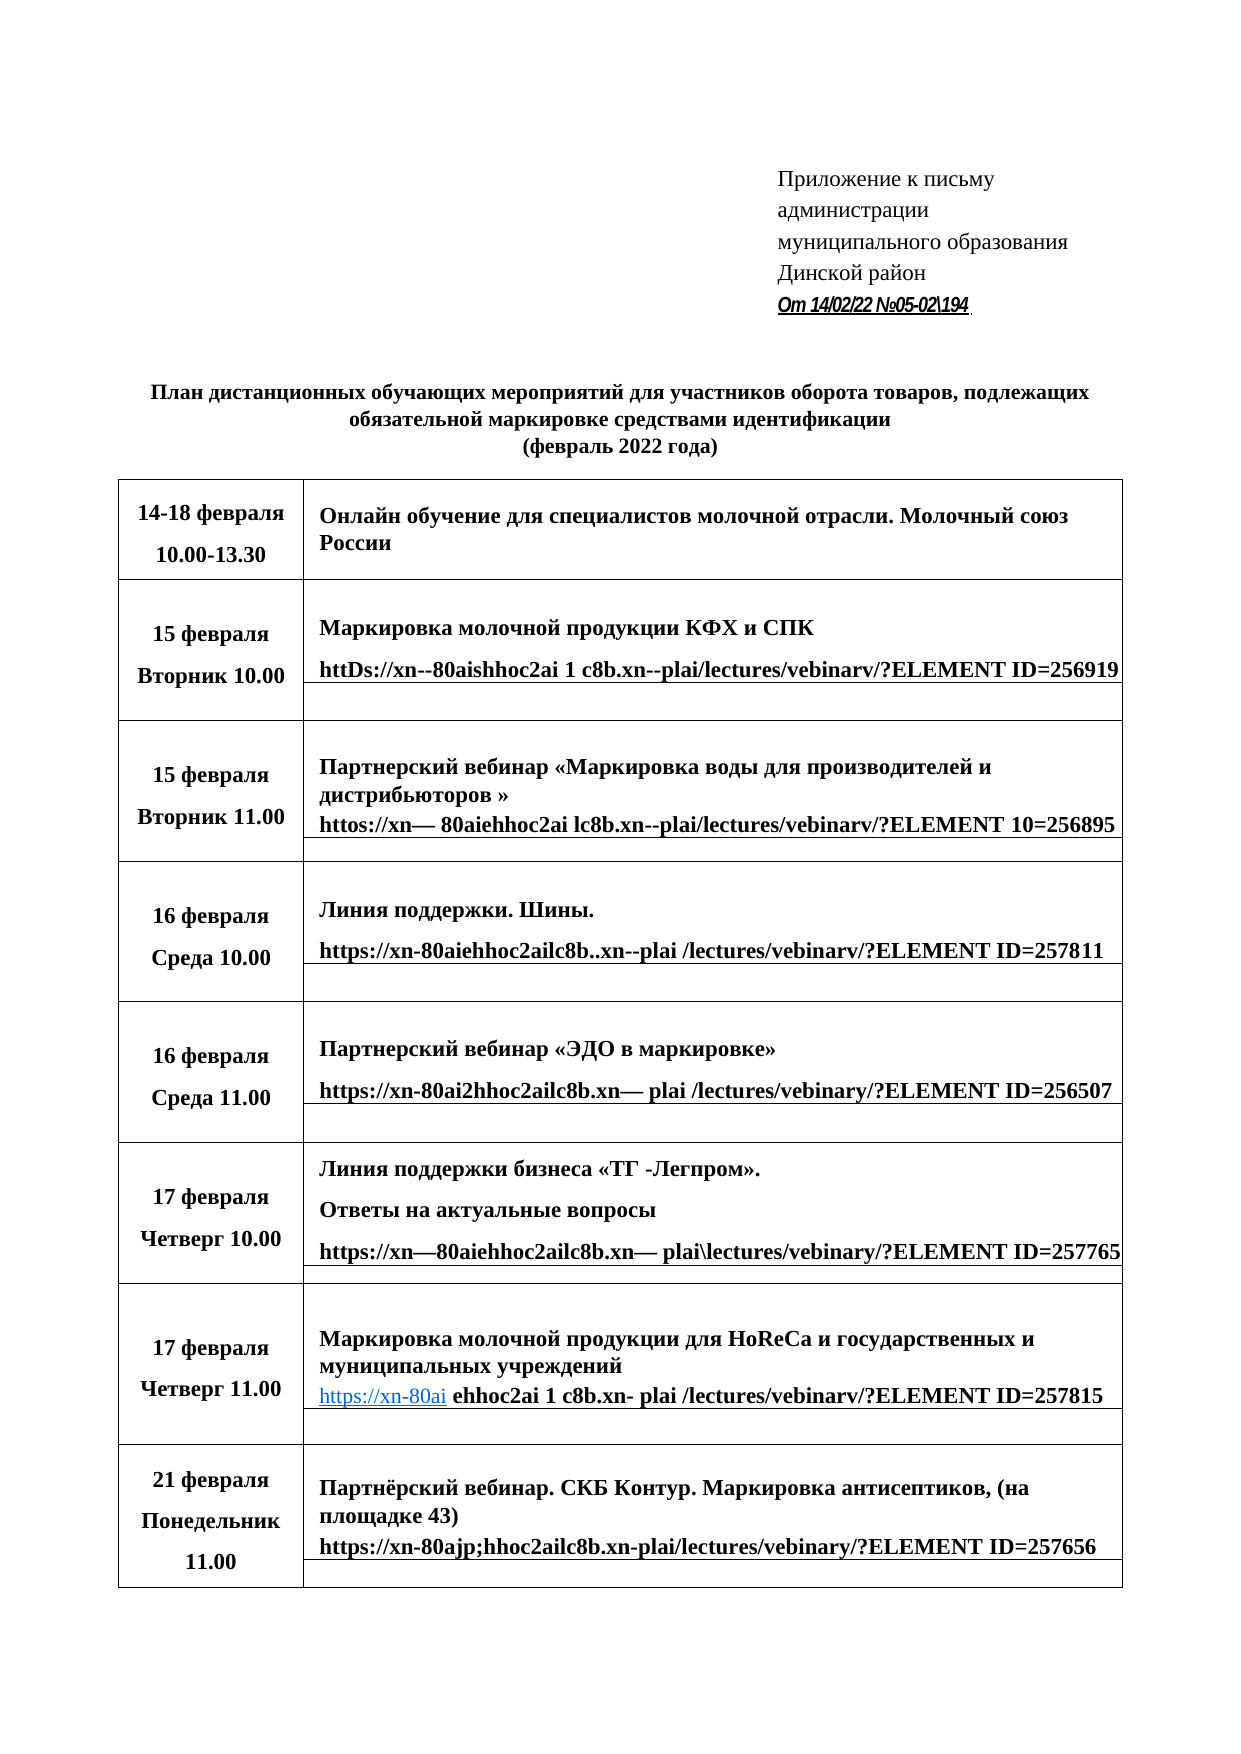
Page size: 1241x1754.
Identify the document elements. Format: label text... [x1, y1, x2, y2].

table_cell Линия поддержки бизнеса «ТГ -Легпром». Ответы на актуальные вопросы https://xn—80aiehhoc2ailc8b.xn— plai\lectures/vebinary/?ELEMENT ID=257765 [304, 1143, 1122, 1265]
text (февраль 2022 года) [104, 432, 1136, 459]
table_cell 15 февраля Вторник 11.00 [119, 721, 303, 861]
table_cell 17 февраля Четверг 10.00 [119, 1143, 303, 1283]
table_cell [304, 1560, 1122, 1587]
table_cell Линия поддержки. Шины. https://xn-80aiehhoc2ailc8b..xn--plai /lectures/vebinarv/?ELEMENT ID=257811 [304, 862, 1122, 963]
table_cell [304, 964, 1122, 1001]
table_cell Партнёрский вебинар. СКБ Контур. Маркировка антисептиков, (на площадке 43) https://xn-80ajp;hhoc2ailc8b.xn-plai/lectures/vebinary/?ELEMENT ID=257656 [304, 1445, 1122, 1559]
text От 14/02/22 №05-02\194 [777, 287, 1136, 318]
table_cell [304, 1409, 1122, 1444]
text Приложение к письму администрации муниципального образования Динской район [777, 161, 1088, 287]
table_cell Партнерский вебинар «ЭДО в маркировке» https://xn-80ai2hhoc2ailc8b.xn— plai /lectures/vebinary/?ELEMENT ID=256507 [304, 1002, 1122, 1103]
text План дистанционных обучающих мероприятий для участников оборота товаров, подлежащих обязательной маркировке средствами идентификации [104, 378, 1136, 432]
table_cell 16 февраля Среда 10.00 [119, 862, 303, 1001]
table_header Онлайн обучение для специалистов молочной отрасли. Молочный союз России [304, 480, 1122, 579]
table_cell [304, 683, 1122, 720]
table_cell [304, 838, 1122, 861]
table_cell [304, 1266, 1122, 1283]
table_cell Маркировка молочной продукции КФХ и СПК httDs://xn--80aishhoc2ai 1 c8b.xn--plai/lectures/vebinarv/?ELEMENT ID=256919 [304, 580, 1122, 682]
table_cell [304, 1104, 1122, 1142]
table_cell 21 февраля Понедельник 11.00 [119, 1445, 303, 1587]
table_cell 17 февраля Четверг 11.00 [119, 1284, 303, 1444]
table_cell Маркировка молочной продукции для HoReCa и государственных и муниципальных учреждений https://xn-80ai ehhoc2ai 1 c8b.xn- plai /lectures/vebinarv/?ELEMENT ID=257815 [304, 1284, 1122, 1408]
table_cell 15 февраля Вторник 10.00 [119, 580, 303, 720]
table_cell Партнерский вебинар «Маркировка воды для производителей и дистрибьюторов » httos://xn— 80aiehhoc2ai lc8b.xn--plai/lectures/vebinarv/?ELEMENT 10=256895 [304, 721, 1122, 837]
table_cell 16 февраля Среда 11.00 [119, 1002, 303, 1142]
table_header 14-18 февраля 10.00-13.30 [119, 480, 303, 579]
